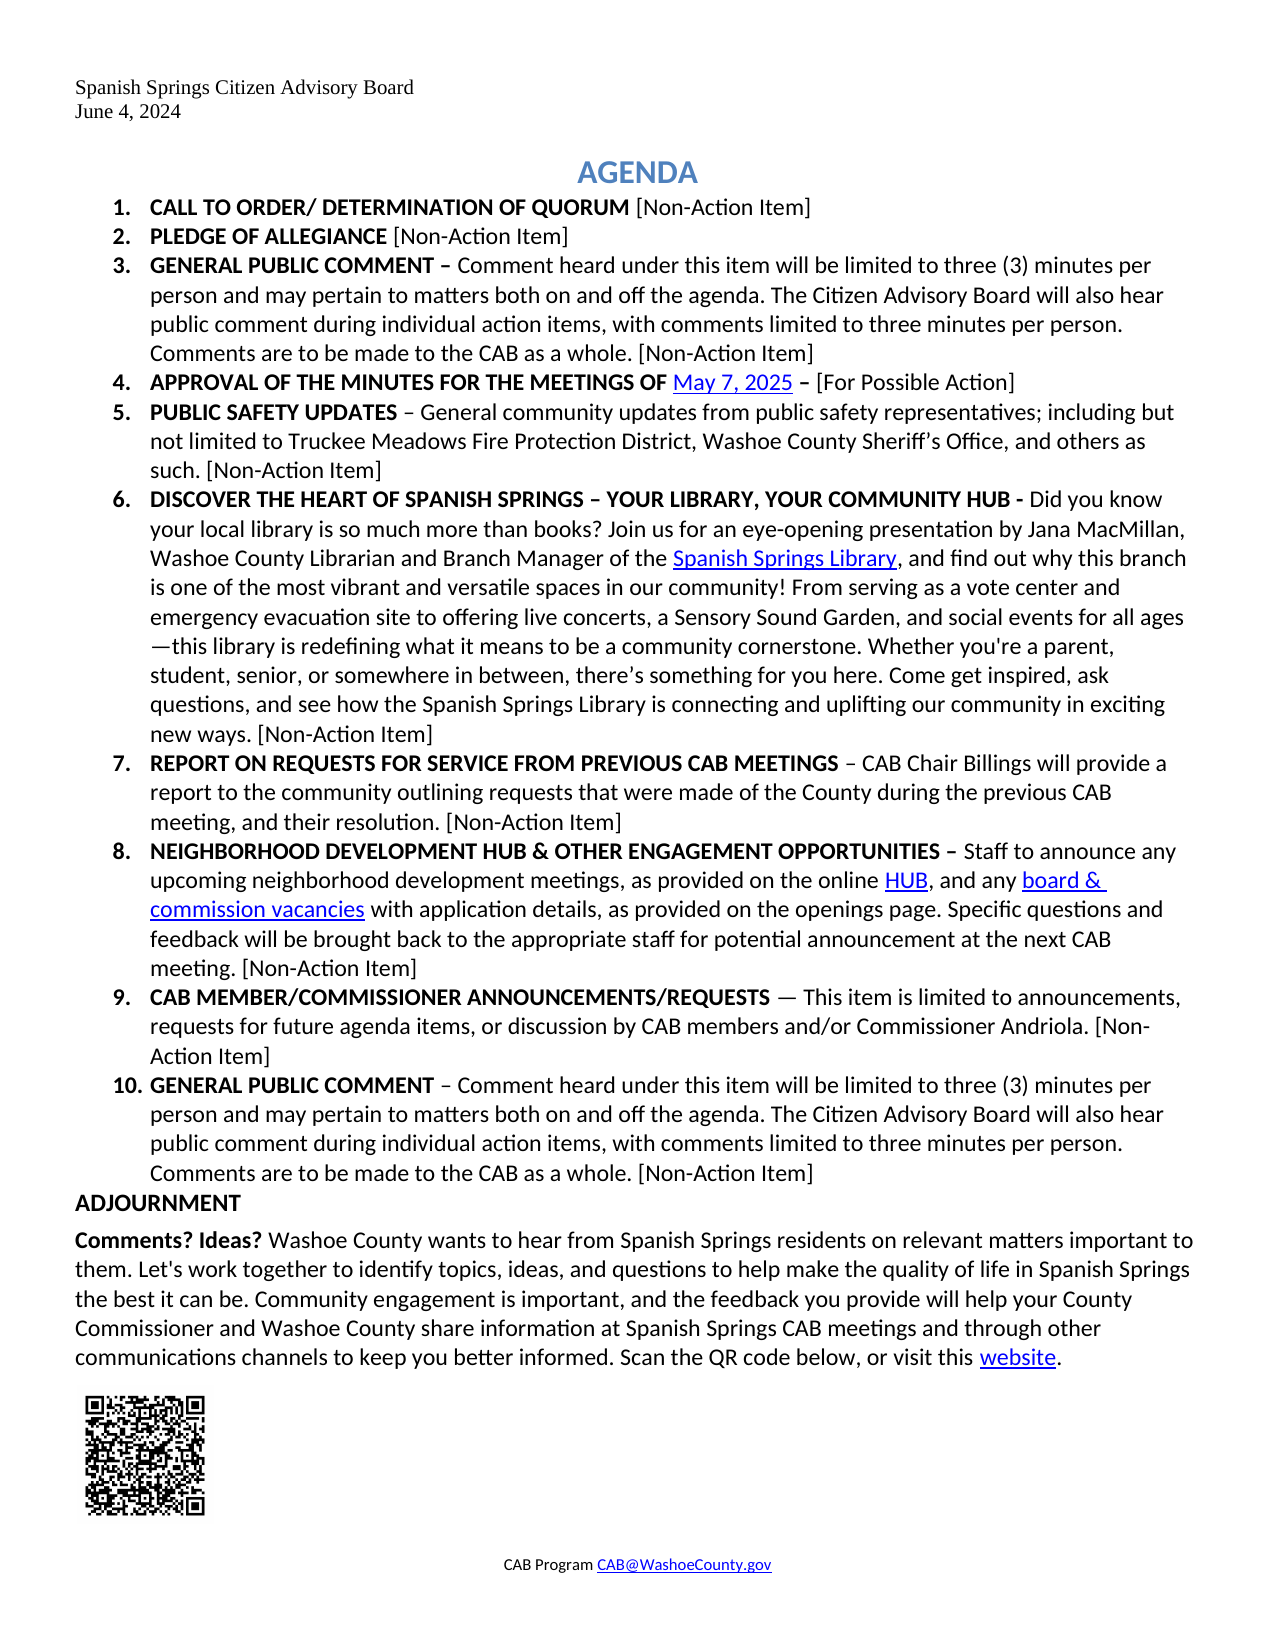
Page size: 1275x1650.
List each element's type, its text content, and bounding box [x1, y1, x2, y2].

list DISCOVER THE HEART OF SPANISH SPRINGS – YOUR LIBRARY, YOUR COMMUNITY HUB - Did you know your local library is so much more than books? Join us for an eye-opening presentation by Jana MacMillan, Washoe County Librarian and Branch Manager of the Spanish Springs Library, and find out why this branch is one of the most vibrant and versatile spaces in our community! From serving as a vote center and emergency evacuation site to offering live concerts, a Sensory Sound Garden, and social events for all ages—this library is redefining what it means to be a community cornerstone. Whether you're a parent, student, senior, or somewhere in between, there’s something for you here. Come get inspired, ask questions, and see how the Spanish Springs Library is connecting and uplifting our community in exciting new ways. [Non-Action Item] [112, 484, 1200, 748]
list CAB MEMBER/COMMISSIONER ANNOUNCEMENTS/REQUESTS — This item is limited to announcements, requests for future agenda items, or discussion by CAB members and/or Commissioner Andriola. [Non-Action Item] [112, 982, 1200, 1070]
list PUBLIC SAFETY UPDATES – General community updates from public safety representatives; including but not limited to Truckee Meadows Fire Protection District, Washoe County Sheriff’s Office, and others as such. [Non-Action Item] [112, 397, 1200, 484]
text ADJOURNMENT [75, 1187, 1200, 1218]
picture [77, 1385, 215, 1523]
list GENERAL PUBLIC COMMENT – Comment heard under this item will be limited to three (3) minutes per person and may pertain to matters both on and off the agenda. The Citizen Advisory Board will also hear public comment during individual action items, with comments limited to three minutes per person. Comments are to be made to the CAB as a whole. [Non-Action Item] [112, 1070, 1200, 1187]
list NEIGHBORHOOD DEVELOPMENT HUB & OTHER ENGAGEMENT OPPORTUNITIES – Staff to announce any upcoming neighborhood development meetings, as provided on the online HUB, and any board & commission vacancies with application details, as provided on the openings page. Specific questions and feedback will be brought back to the appropriate staff for potential announcement at the next CAB meeting. [Non-Action Item] [112, 836, 1200, 982]
list REPORT ON REQUESTS FOR SERVICE FROM PREVIOUS CAB MEETINGS – CAB Chair Billings will provide a report to the community outlining requests that were made of the County during the previous CAB meeting, and their resolution. [Non-Action Item] [112, 748, 1200, 836]
list GENERAL PUBLIC COMMENT – Comment heard under this item will be limited to three (3) minutes per person and may pertain to matters both on and off the agenda. The Citizen Advisory Board will also hear public comment during individual action items, with comments limited to three minutes per person. Comments are to be made to the CAB as a whole. [Non-Action Item] [112, 250, 1200, 367]
list CALL TO ORDER/ DETERMINATION OF QUORUM [Non-Action Item] [112, 192, 1200, 221]
list PLEDGE OF ALLEGIANCE [Non-Action Item] [112, 221, 1200, 250]
text AGENDA [75, 151, 1200, 192]
list APPROVAL OF THE MINUTES FOR THE MEETINGS OF May 7, 2025 – [For Possible Action] [112, 367, 1200, 397]
text Comments? Ideas? Washoe County wants to hear from Spanish Springs residents on relevant matters important to them. Let's work together to identify topics, ideas, and questions to help make the quality of life in Spanish Springs the best it can be. Community engagement is important, and the feedback you provide will help your County Commissioner and Washoe County share information at Spanish Springs CAB meetings and through other communications channels to keep you better informed. Scan the QR code below, or visit this website. [75, 1225, 1200, 1372]
